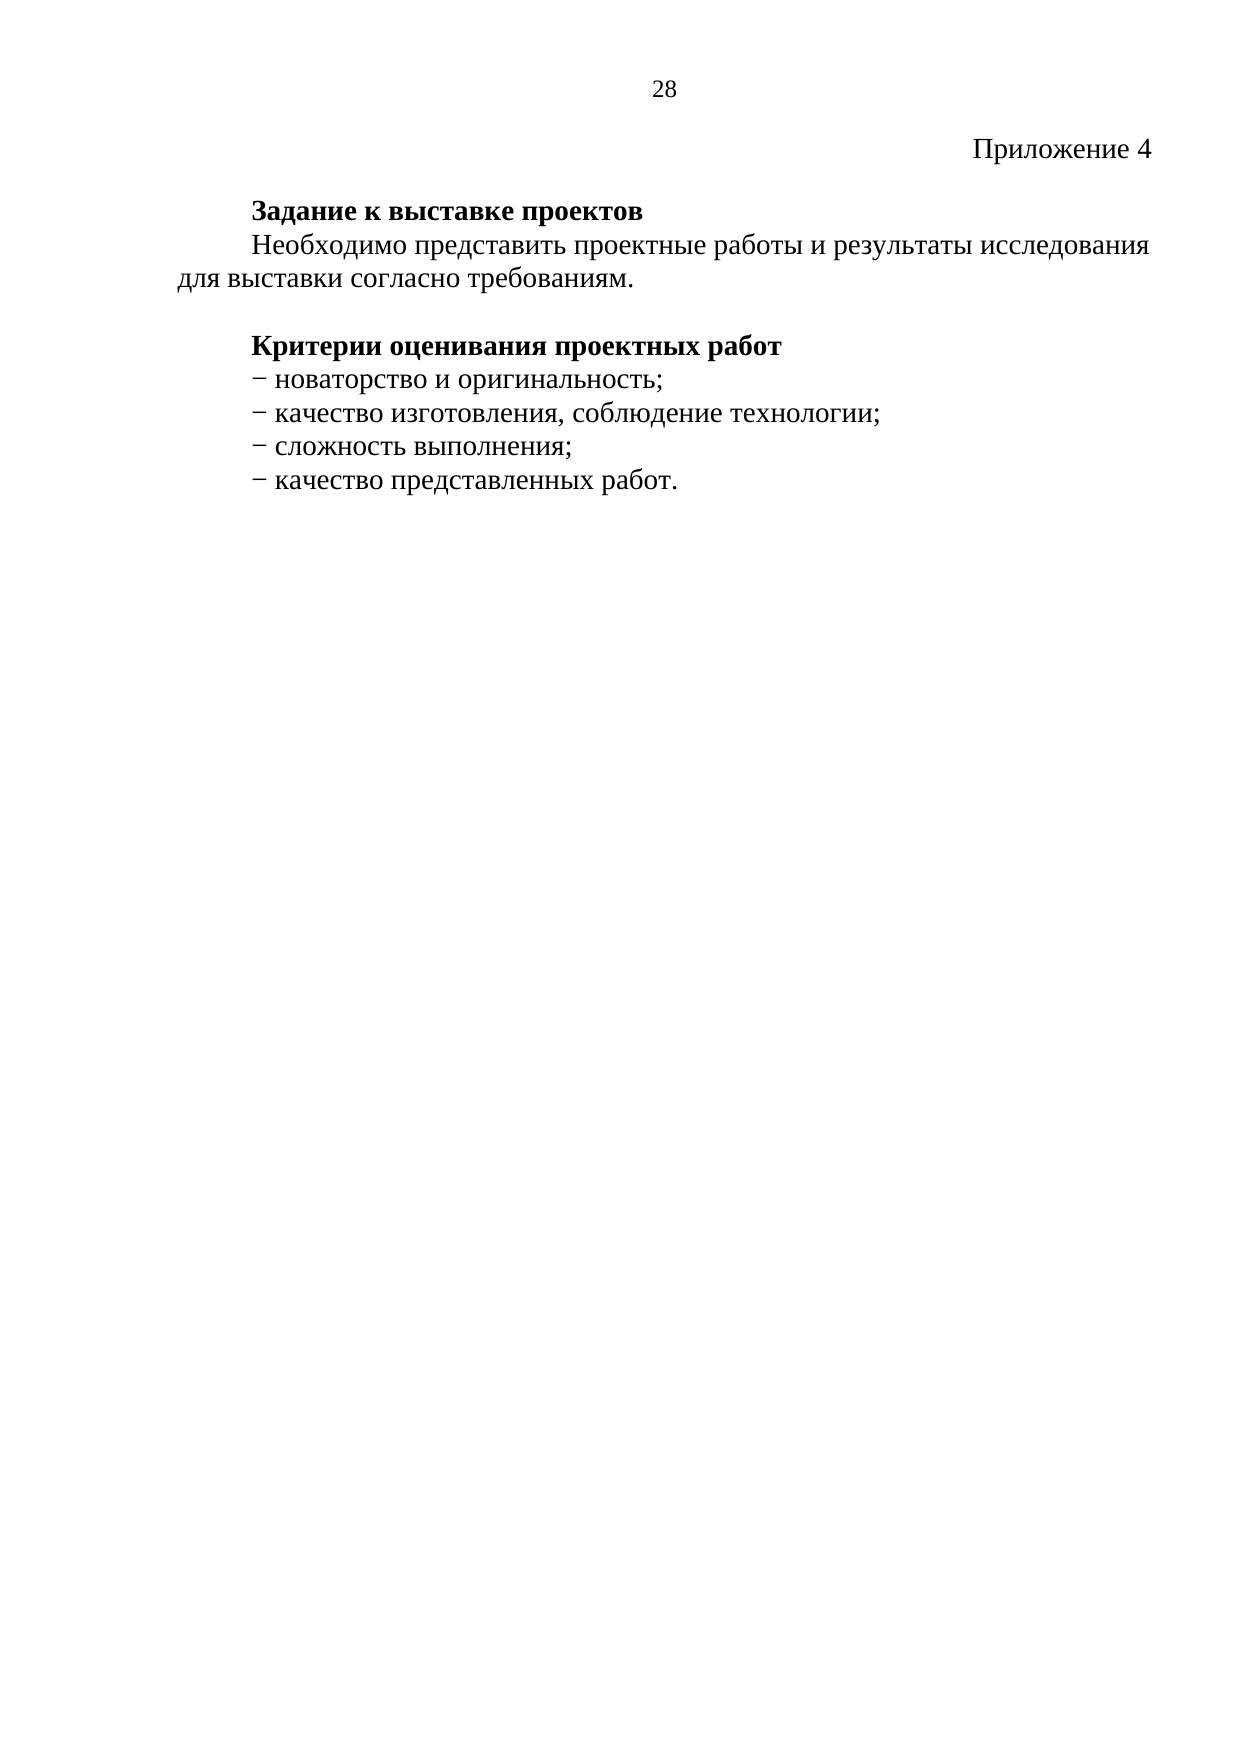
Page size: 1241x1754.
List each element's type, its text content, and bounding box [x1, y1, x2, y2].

text Задание к выставке проектов [177, 193, 1152, 227]
text Приложение 4 [177, 131, 1152, 165]
text − сложность выполнения; [177, 428, 1152, 462]
text Необходимо представить проектные работы и результаты исследования для выставки согласно требованиям. [177, 227, 1152, 294]
text − качество изготовления, соблюдение технологии; [177, 395, 1152, 428]
text Критерии оценивания проектных работ [177, 328, 1152, 361]
text − новаторство и оригинальность; [177, 361, 1152, 395]
text − качество представленных работ. [177, 462, 1152, 495]
